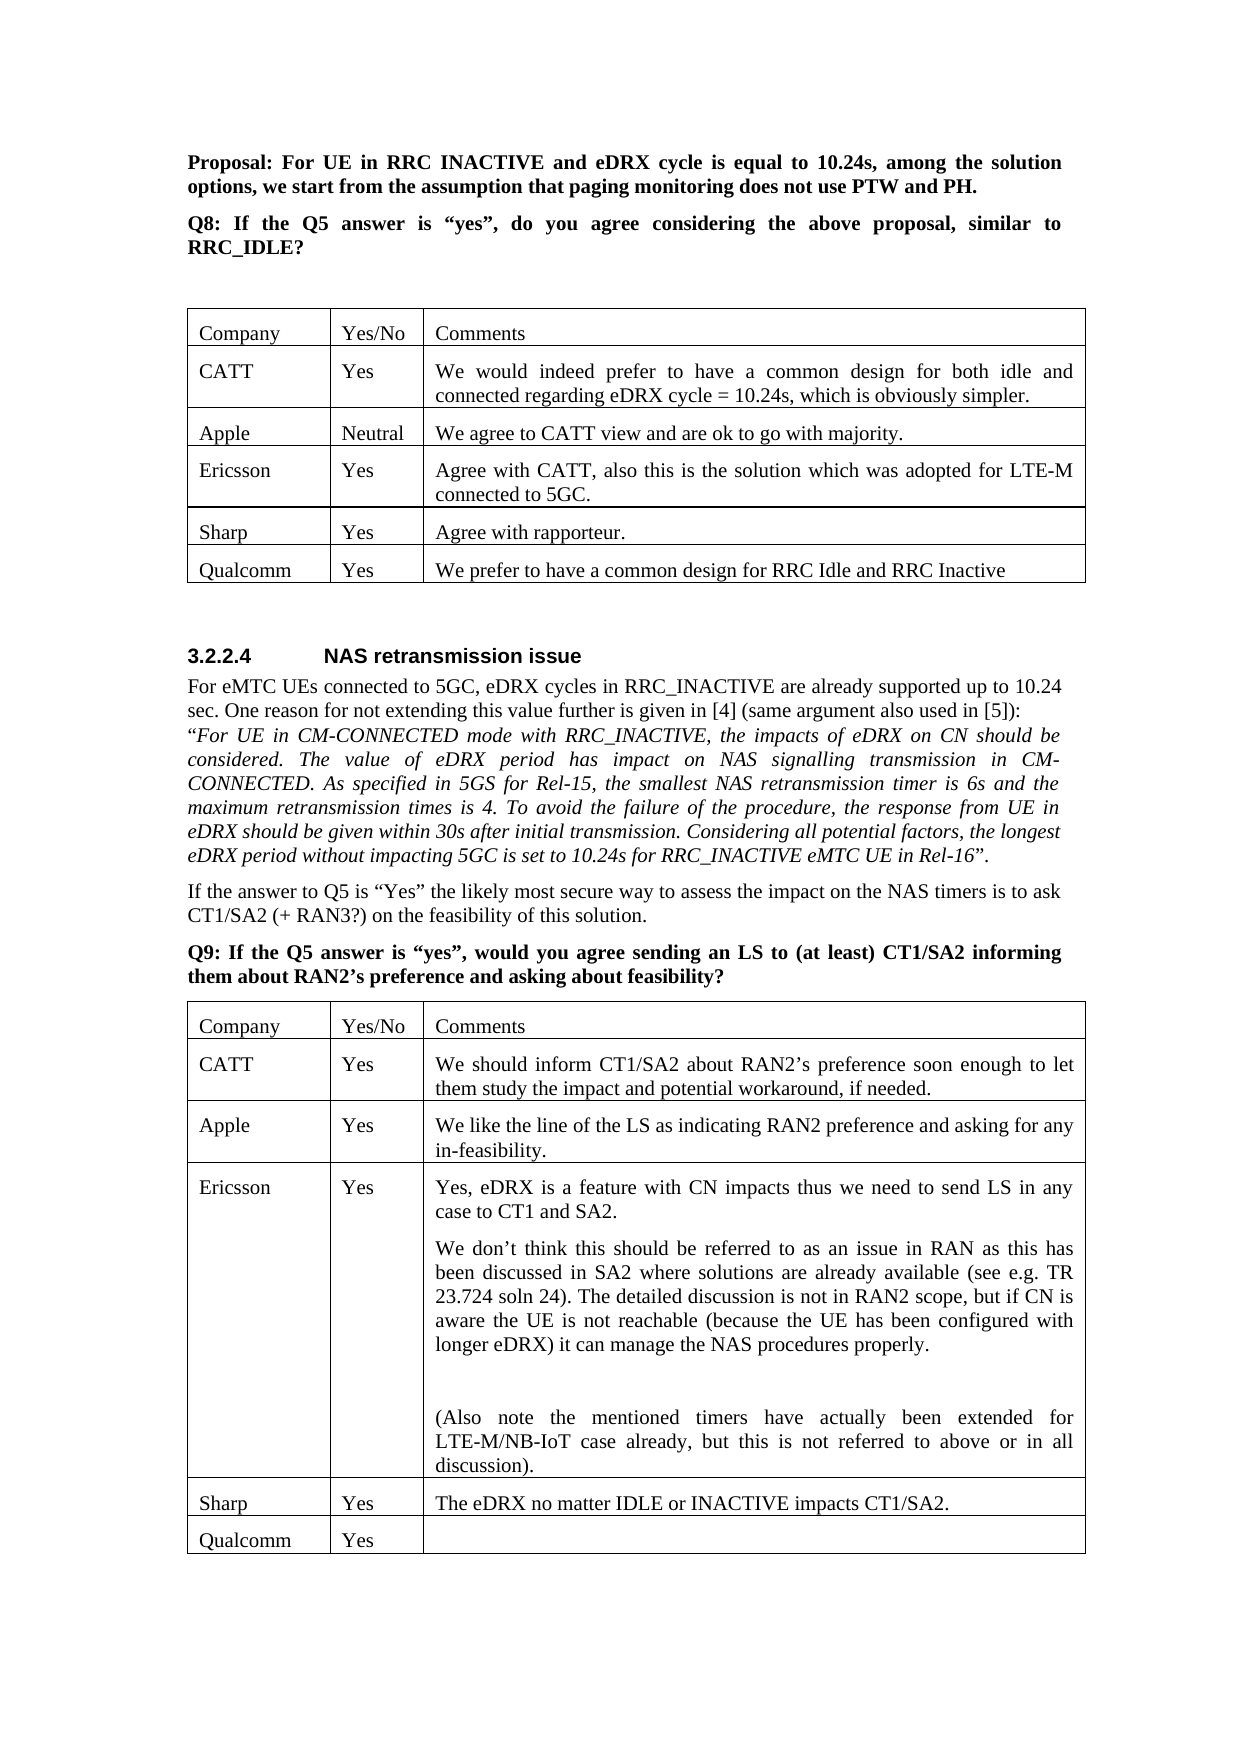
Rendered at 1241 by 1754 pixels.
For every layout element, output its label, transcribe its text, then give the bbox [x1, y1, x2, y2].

table_cell Apple [188, 1101, 330, 1162]
table_cell Qualcomm [188, 1516, 330, 1552]
table_cell [424, 1516, 1085, 1552]
table_header Company [188, 309, 330, 345]
table_header Comments [424, 309, 1085, 345]
table_cell CATT [188, 1039, 330, 1100]
table_cell We like the line of the LS as indicating RAN2 preference and asking for any in-feasibility. [424, 1101, 1085, 1162]
table_cell Sharp [188, 508, 330, 544]
table_cell Qualcomm [188, 545, 330, 582]
table_cell We would indeed prefer to have a common design for both idle and connected regarding eDRX cycle = 10.24s, which is obviously simpler. [424, 346, 1085, 407]
text “For UE in CM-CONNECTED mode with RRC_INACTIVE, the impacts of eDRX on CN should be considered. The value of eDRX period has impact on NAS signalling transmission in CM-CONNECTED. As specified in 5GS for Rel-15, the smallest NAS retransmission timer is 6s and the maximum retransmission times is 4. To avoid the failure of the procedure, the response from UE in eDRX should be given within 30s after initial transmission. Considering all potential factors, the longest eDRX period without impacting 5GC is set to 10.24s for RRC_INACTIVE eMTC UE in Rel-16”. [187, 722, 1063, 867]
table_cell Sharp [188, 1478, 330, 1515]
table_cell Ericsson [188, 1163, 330, 1477]
table_cell The eDRX no matter IDLE or INACTIVE impacts CT1/SA2. [424, 1478, 1085, 1515]
text Q9: If the Q5 answer is “yes”, would you agree sending an LS to (at least) CT1/SA2 informing them about RAN2’s preference and asking about feasibility? [187, 940, 1063, 988]
table_cell Ericsson [188, 446, 330, 506]
table_cell Yes, eDRX is a feature with CN impacts thus we need to send LS in any case to CT1 and SA2. We don’t think this should be referred to as an issue in RAN as this has been discussed in SA2 where solutions are already available (see e.g. TR 23.724 soln 24). The detailed discussion is not in RAN2 scope, but if CN is aware the UE is not reachable (because the UE has been configured with longer eDRX) it can manage the NAS procedures properly. (Also note the mentioned timers have actually been extended for LTE-M/NB-IoT case already, but this is not referred to above or in all discussion). [424, 1163, 1085, 1477]
table_cell Yes [331, 1516, 423, 1552]
table_cell Agree with CATT, also this is the solution which was adopted for LTE-M connected to 5GC. [424, 446, 1085, 506]
table_header Comments [424, 1002, 1085, 1038]
table_header Company [188, 1002, 330, 1038]
table_header Yes/No [331, 1002, 423, 1038]
table_cell Yes [331, 1039, 423, 1100]
table_cell Yes [331, 346, 423, 407]
table_cell We prefer to have a common design for RRC Idle and RRC Inactive [424, 545, 1085, 582]
table_cell Agree with rapporteur. [424, 508, 1085, 544]
text Proposal: For UE in RRC INACTIVE and eDRX cycle is equal to 10.24s, among the solution options, we start from the assumption that paging monitoring does not use PTW and PH. [187, 150, 1063, 198]
table_cell Yes [331, 1163, 423, 1477]
table_cell We should inform CT1/SA2 about RAN2’s preference soon enough to let them study the impact and potential workaround, if needed. [424, 1039, 1085, 1100]
table_cell Neutral [331, 408, 423, 445]
text For eMTC UEs connected to 5GC, eDRX cycles in RRC_INACTIVE are already supported up to 10.24 sec. One reason for not extending this value further is given in [4] (same argument also used in [5]): [187, 674, 1063, 722]
table_cell Yes [331, 508, 423, 544]
text If the answer to Q5 is “Yes” the likely most secure way to assess the impact on the NAS timers is to ask CT1/SA2 (+ RAN3?) on the feasibility of this solution. [187, 879, 1063, 927]
table_cell Yes [331, 446, 423, 506]
table_cell Yes [331, 1101, 423, 1162]
subtitle NAS retransmission issue [187, 644, 1063, 668]
table_cell Yes [331, 545, 423, 582]
table_cell CATT [188, 346, 330, 407]
table_cell Apple [188, 408, 330, 445]
table_cell Yes [331, 1478, 423, 1515]
table_cell We agree to CATT view and are ok to go with majority. [424, 408, 1085, 445]
table_header Yes/No [331, 309, 423, 345]
text Q8: If the Q5 answer is “yes”, do you agree considering the above proposal, similar to RRC_IDLE? [187, 211, 1063, 259]
